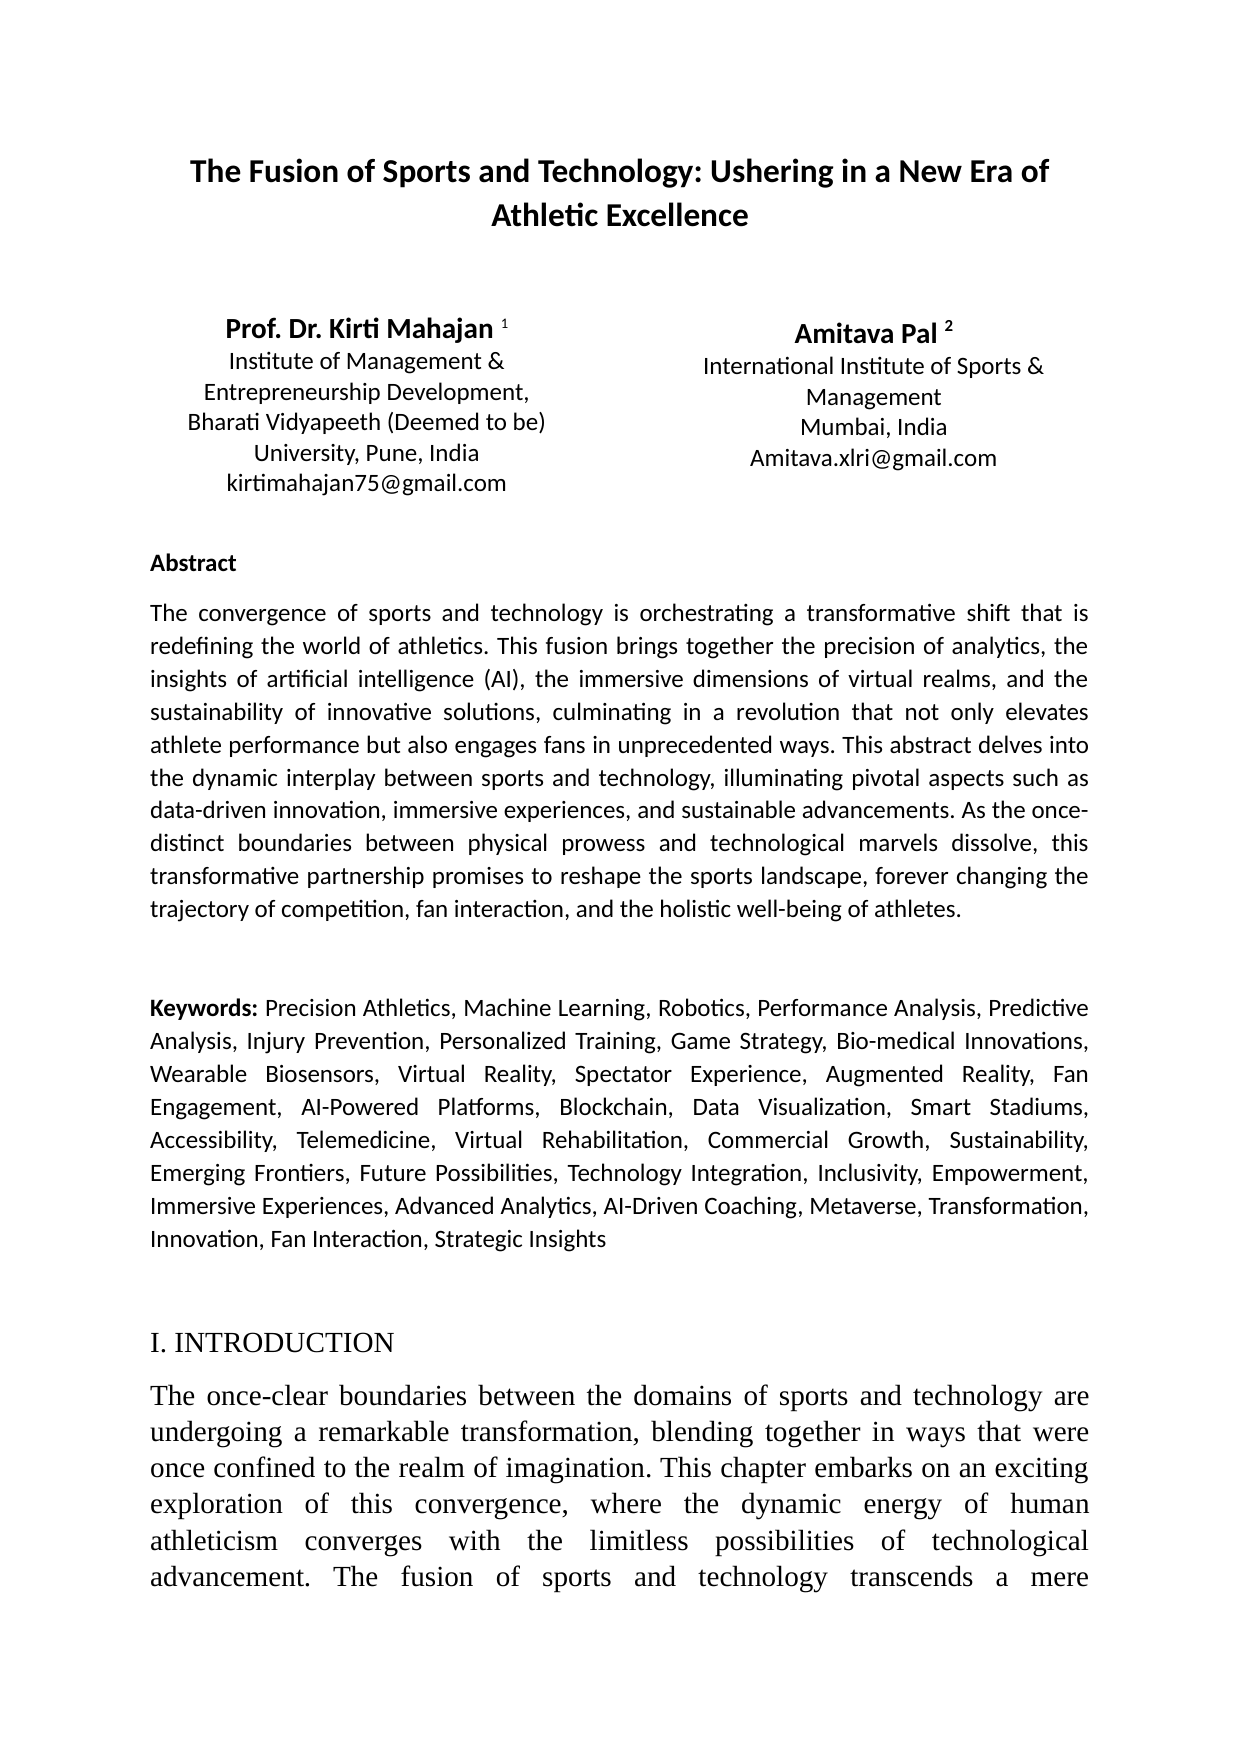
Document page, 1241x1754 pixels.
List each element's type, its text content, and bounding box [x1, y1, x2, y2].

text Mumbai, India [657, 411, 1090, 442]
text Institute of Management & Entrepreneurship Development, [150, 345, 583, 406]
text Amitava.xlri@gmail.com [657, 442, 1090, 472]
text The convergence of sports and technology is orchestrating a transformative shift that is redefining the world of athletics. This fusion brings together the precision of analytics, the insights of artificial intelligence (AI), the immersive dimensions of virtual realms, and the sustainability of innovative solutions, culminating in a revolution that not only elevates athlete performance but also engages fans in unprecedented ways. This abstract delves into the dynamic interplay between sports and technology, illuminating pivotal aspects such as data-driven innovation, immersive experiences, and sustainable advancements. As the once-distinct boundaries between physical prowess and technological marvels dissolve, this transformative partnership promises to reshape the sports landscape, forever changing the trajectory of competition, fan interaction, and the holistic well-being of athletes. [150, 597, 1090, 924]
text Amitava Pal 2 [657, 315, 1090, 350]
text Abstract [150, 547, 1090, 578]
text Bharati Vidyapeeth (Deemed to be) University, Pune, India [150, 406, 583, 467]
text Keywords: Precision Athletics, Machine Learning, Robotics, Performance Analysis, Predictive Analysis, Injury Prevention, Personalized Training, Game Strategy, Bio-medical Innovations, Wearable Biosensors, Virtual Reality, Spectator Experience, Augmented Reality, Fan Engagement, AI-Powered Platforms, Blockchain, Data Visualization, Smart Stadiums, Accessibility, Telemedicine, Virtual Rehabilitation, Commercial Growth, Sustainability, Emerging Frontiers, Future Possibilities, Technology Integration, Inclusivity, Empowerment, Immersive Experiences, Advanced Analytics, AI-Driven Coaching, Metaverse, Transformation, Innovation, Fan Interaction, Strategic Insights [150, 992, 1090, 1253]
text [150, 1378, 1090, 1592]
text I. INTRODUCTION [150, 1325, 1090, 1359]
text kirtimahajan75@gmail.com [150, 467, 583, 498]
text The Fusion of Sports and Technology: Ushering in a New Era of Athletic Excellence [150, 150, 1090, 235]
text International Institute of Sports & Management [657, 350, 1090, 411]
text Prof. Dr. Kirti Mahajan 1 [150, 310, 583, 345]
